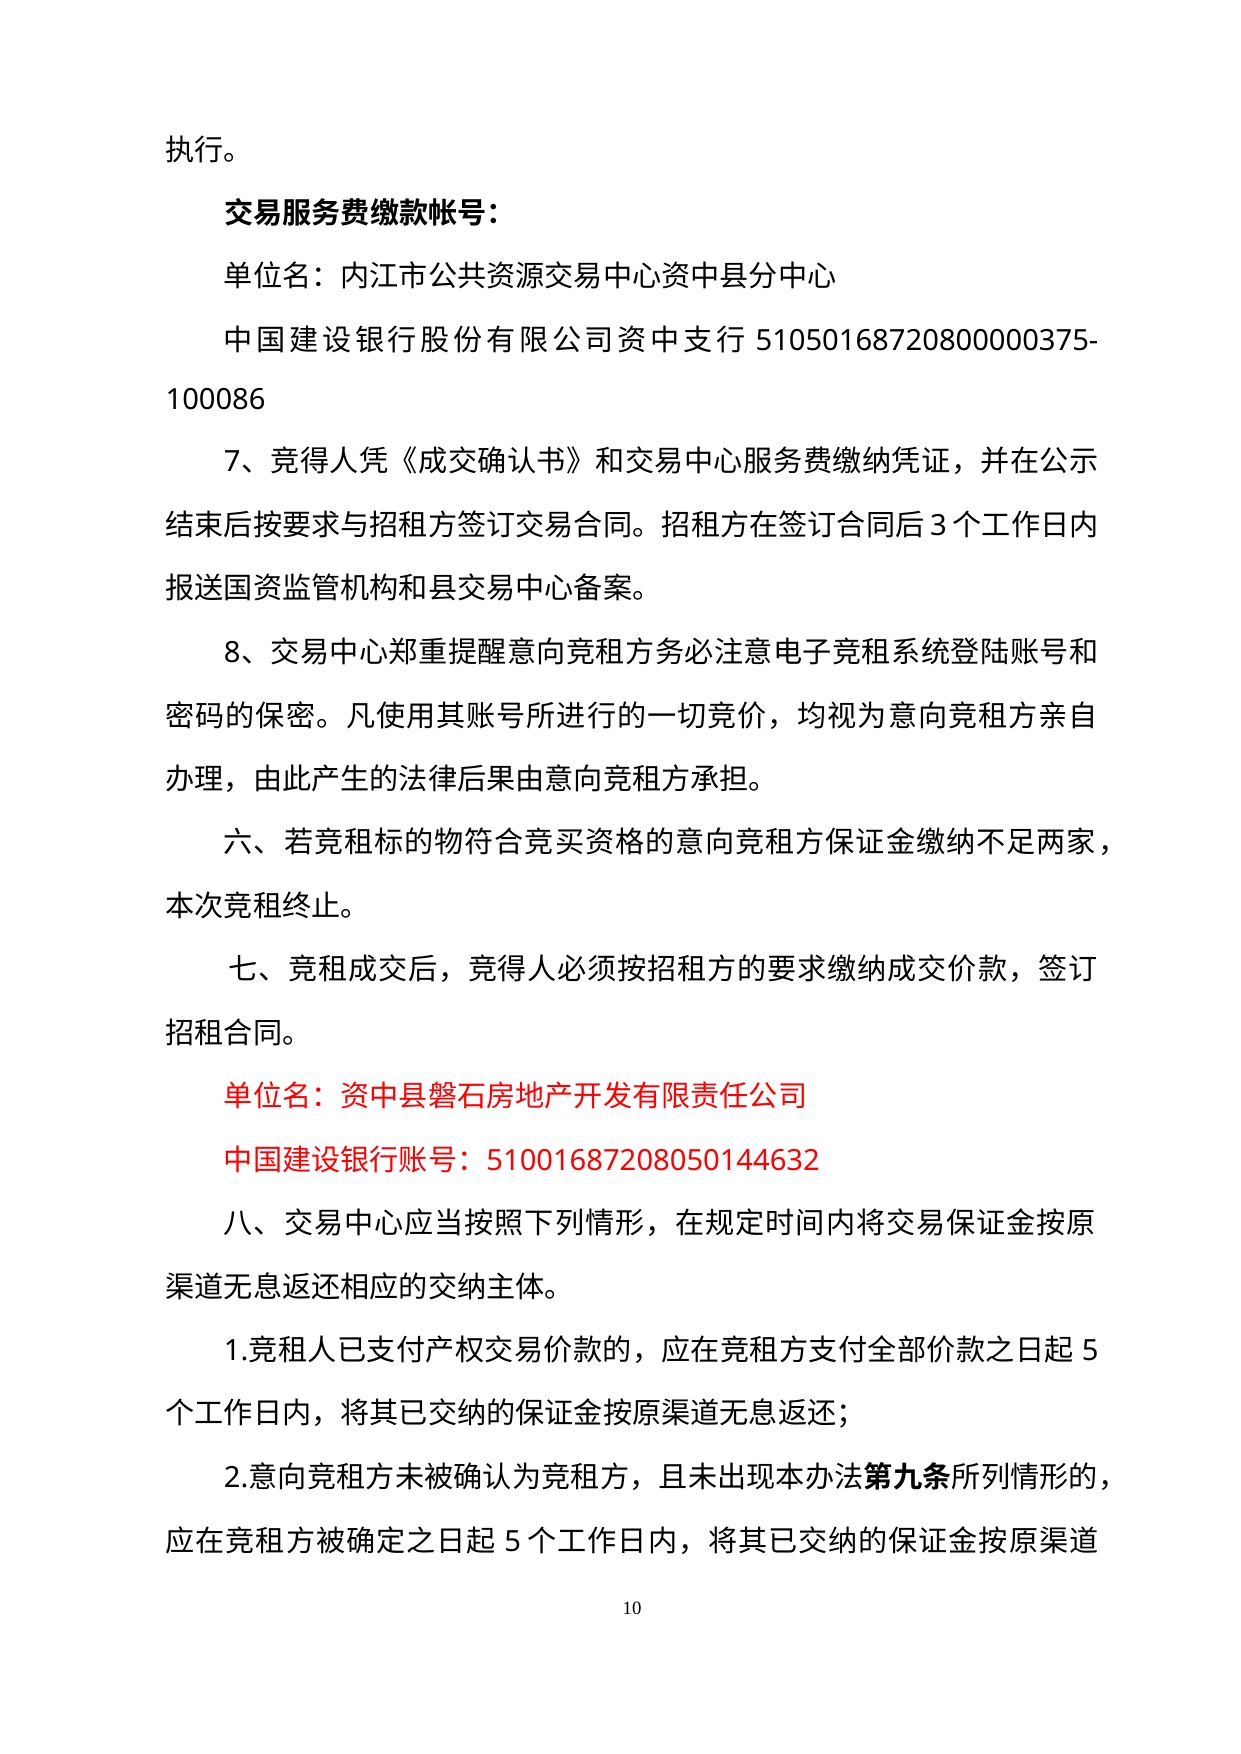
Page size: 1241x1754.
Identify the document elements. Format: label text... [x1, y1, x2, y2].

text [165, 126, 1098, 168]
text 六、若竞租标的物符合竞买资格的意向竞租方保证金缴纳不足两家，本次竞租终止。 [165, 819, 1098, 925]
text 7、竞得人凭《成交确认书》和交易中心服务费缴纳凭证，并在公示结束后按要求与招租方签订交易合同。招租方在签订合同后3个工作日内报送国资监管机构和县交易中心备案。 [165, 438, 1098, 607]
text 八、交易中心应当按照下列情形，在规定时间内将交易保证金按原渠道无息返还相应的交纳主体。 [165, 1200, 1098, 1305]
text 单位名：内江市公共资源交易中心资中县分中心 [165, 253, 1098, 295]
text 单位名：资中县磐石房地产开发有限责任公司 [165, 1073, 1098, 1115]
text 中国建设银行股份有限公司资中支行51050168720800000375-100086 [165, 316, 1098, 418]
text 1.竞租人已支付产权交易价款的，应在竞租方支付全部价款之日起 5 个工作日内，将其已交纳的保证金按原渠道无息返还； [165, 1327, 1098, 1432]
text 交易服务费缴款帐号： [165, 189, 1098, 232]
text 七、竞租成交后，竞得人必须按招租方的要求缴纳成交价款，签订招租合同。 [165, 946, 1098, 1052]
text 中国建设银行账号：51001687208050144632 [165, 1136, 1098, 1178]
text 8、交易中心郑重提醒意向竞租方务必注意电子竞租系统登陆账号和密码的保密。凡使用其账号所进行的一切竞价，均视为意向竞租方亲自办理，由此产生的法律后果由意向竞租方承担。 [165, 628, 1098, 798]
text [165, 1453, 1098, 1559]
